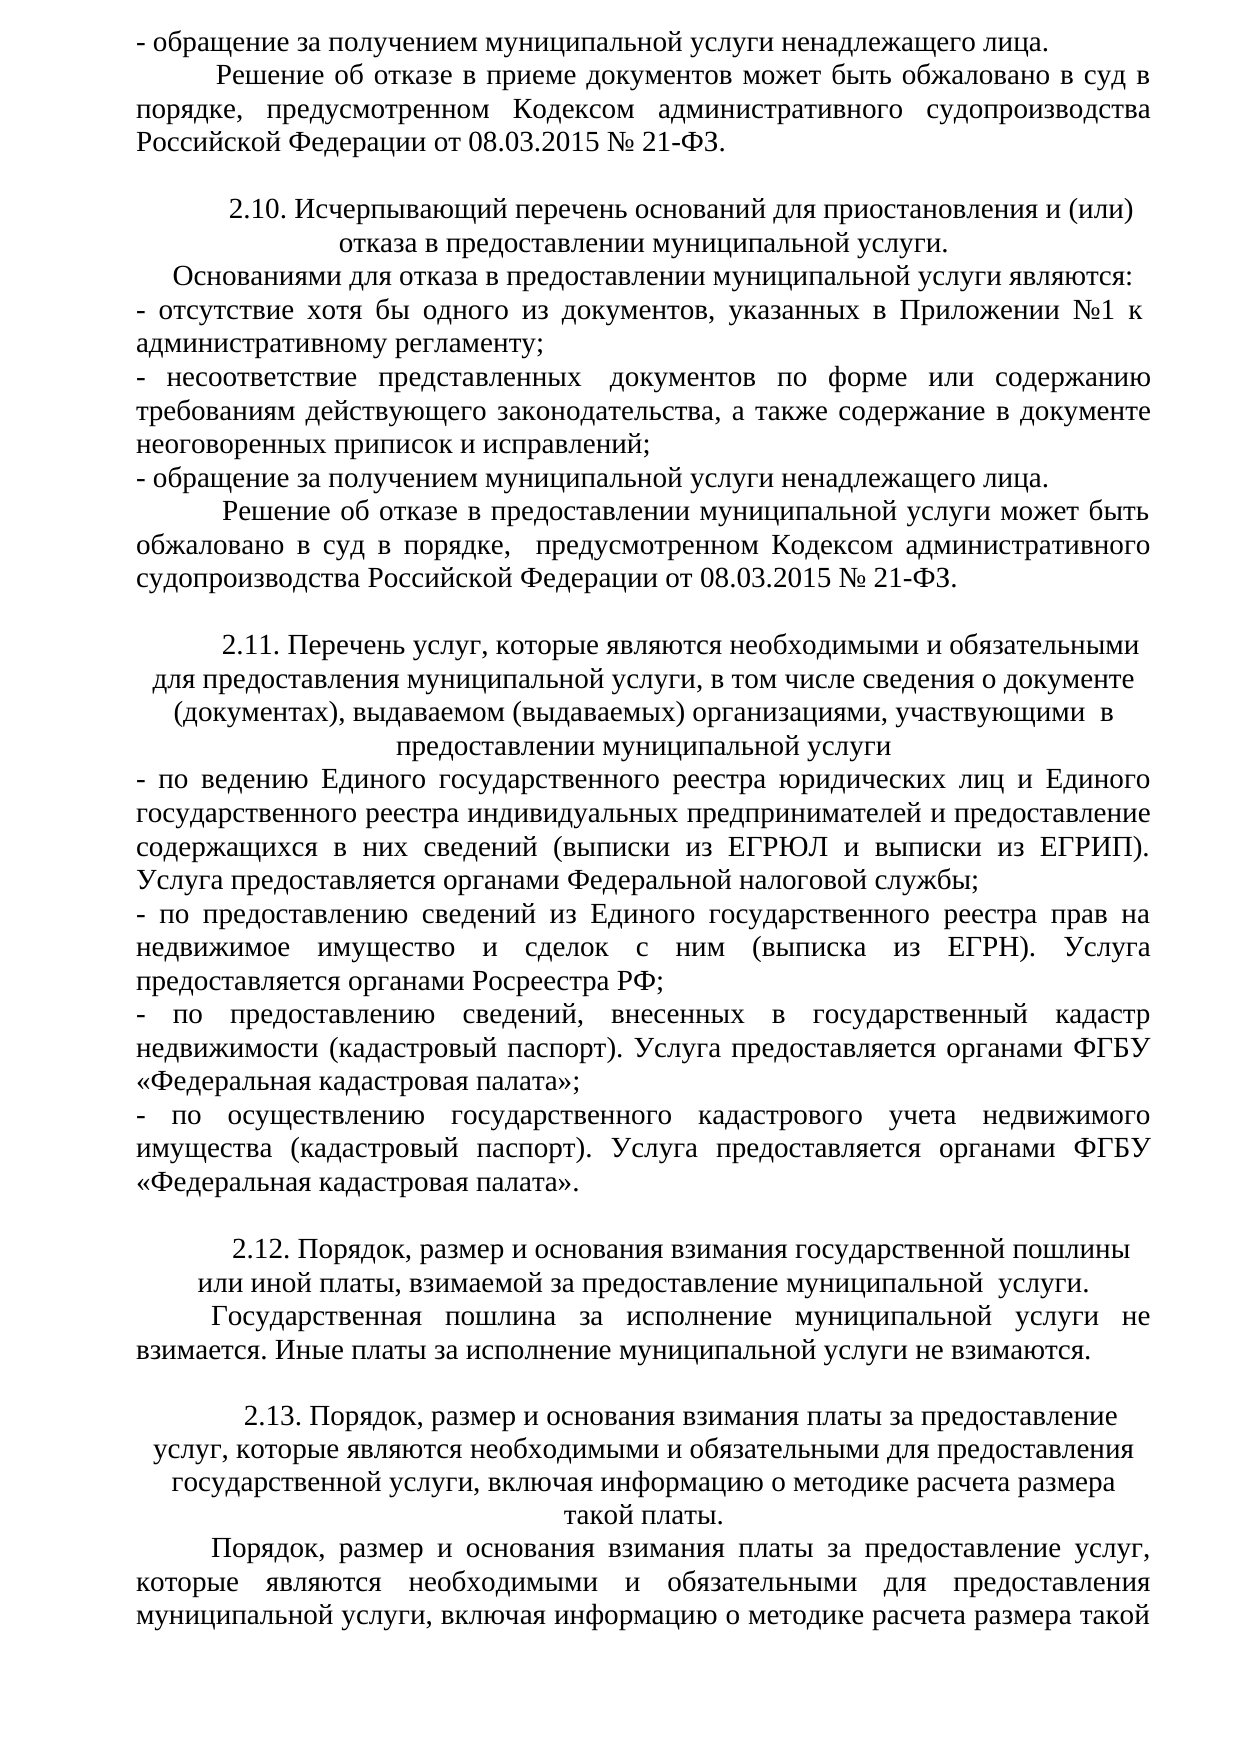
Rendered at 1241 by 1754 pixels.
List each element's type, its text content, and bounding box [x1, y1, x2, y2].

text - отсутствие хотя бы одного из документов, указанных в Приложении №1 к административному регламенту; [136, 292, 1152, 359]
text - обращение за получением муниципальной услуги ненадлежащего лица. [136, 460, 1152, 493]
text 2.12. Порядок, размер и основания взимания государственной пошлины или иной платы, взимаемой за предоставление муниципальной услуги. [136, 1231, 1152, 1298]
text Решение об отказе в приеме документов может быть обжаловано в суд в порядке, предусмотренном Кодексом административного судопроизводства Российской Федерации от 08.03.2015 № 21-ФЗ. [136, 57, 1152, 158]
text 2.11. Перечень услуг, которые являются необходимыми и обязательными для предоставления муниципальной услуги, в том числе сведения о документе (документах), выдаваемом (выдаваемых) организациями, участвующими в предоставлении муниципальной услуги [136, 627, 1152, 762]
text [136, 1530, 1152, 1631]
text - по осуществлению государственного кадастрового учета недвижимого имущества (кадастровый паспорт). Услуга предоставляется органами ФГБУ «Федеральная кадастровая палата». [136, 1097, 1152, 1198]
text - по ведению Единого государственного реестра юридических лиц и Единого государственного реестра индивидуальных предпринимателей и предоставление содержащихся в них сведений (выписки из ЕГРЮЛ и выписки из ЕГРИП). Услуга предоставляется органами Федеральной налоговой службы; [136, 762, 1152, 896]
text - обращение за получением муниципальной услуги ненадлежащего лица. [136, 24, 1152, 57]
text Решение об отказе в предоставлении муниципальной услуги может быть обжаловано в суд в порядке, предусмотренном Кодексом административного судопроизводства Российской Федерации от 08.03.2015 № 21-ФЗ. [136, 493, 1152, 594]
text Государственная пошлина за исполнение муниципальной услуги не взимается. Иные платы за исполнение муниципальной услуги не взимаются. [136, 1298, 1152, 1365]
text Основаниями для отказа в предоставлении муниципальной услуги являются: [136, 258, 1152, 292]
text 2.10. Исчерпывающий перечень оснований для приостановления и (или) отказа в предоставлении муниципальной услуги. [136, 191, 1152, 258]
text - по предоставлению сведений из Единого государственного реестра прав на недвижимое имущество и сделок с ним (выписка из ЕГРН). Услуга предоставляется органами Росреестра РФ; [136, 896, 1152, 996]
text 2.13. Порядок, размер и основания взимания платы за предоставление услуг, которые являются необходимыми и обязательными для предоставления государственной услуги, включая информацию о методике расчета размера такой платы. [136, 1399, 1152, 1530]
text - по предоставлению сведений, внесенных в государственный кадастр недвижимости (кадастровый паспорт). Услуга предоставляется органами ФГБУ «Федеральная кадастровая палата»; [136, 996, 1152, 1097]
